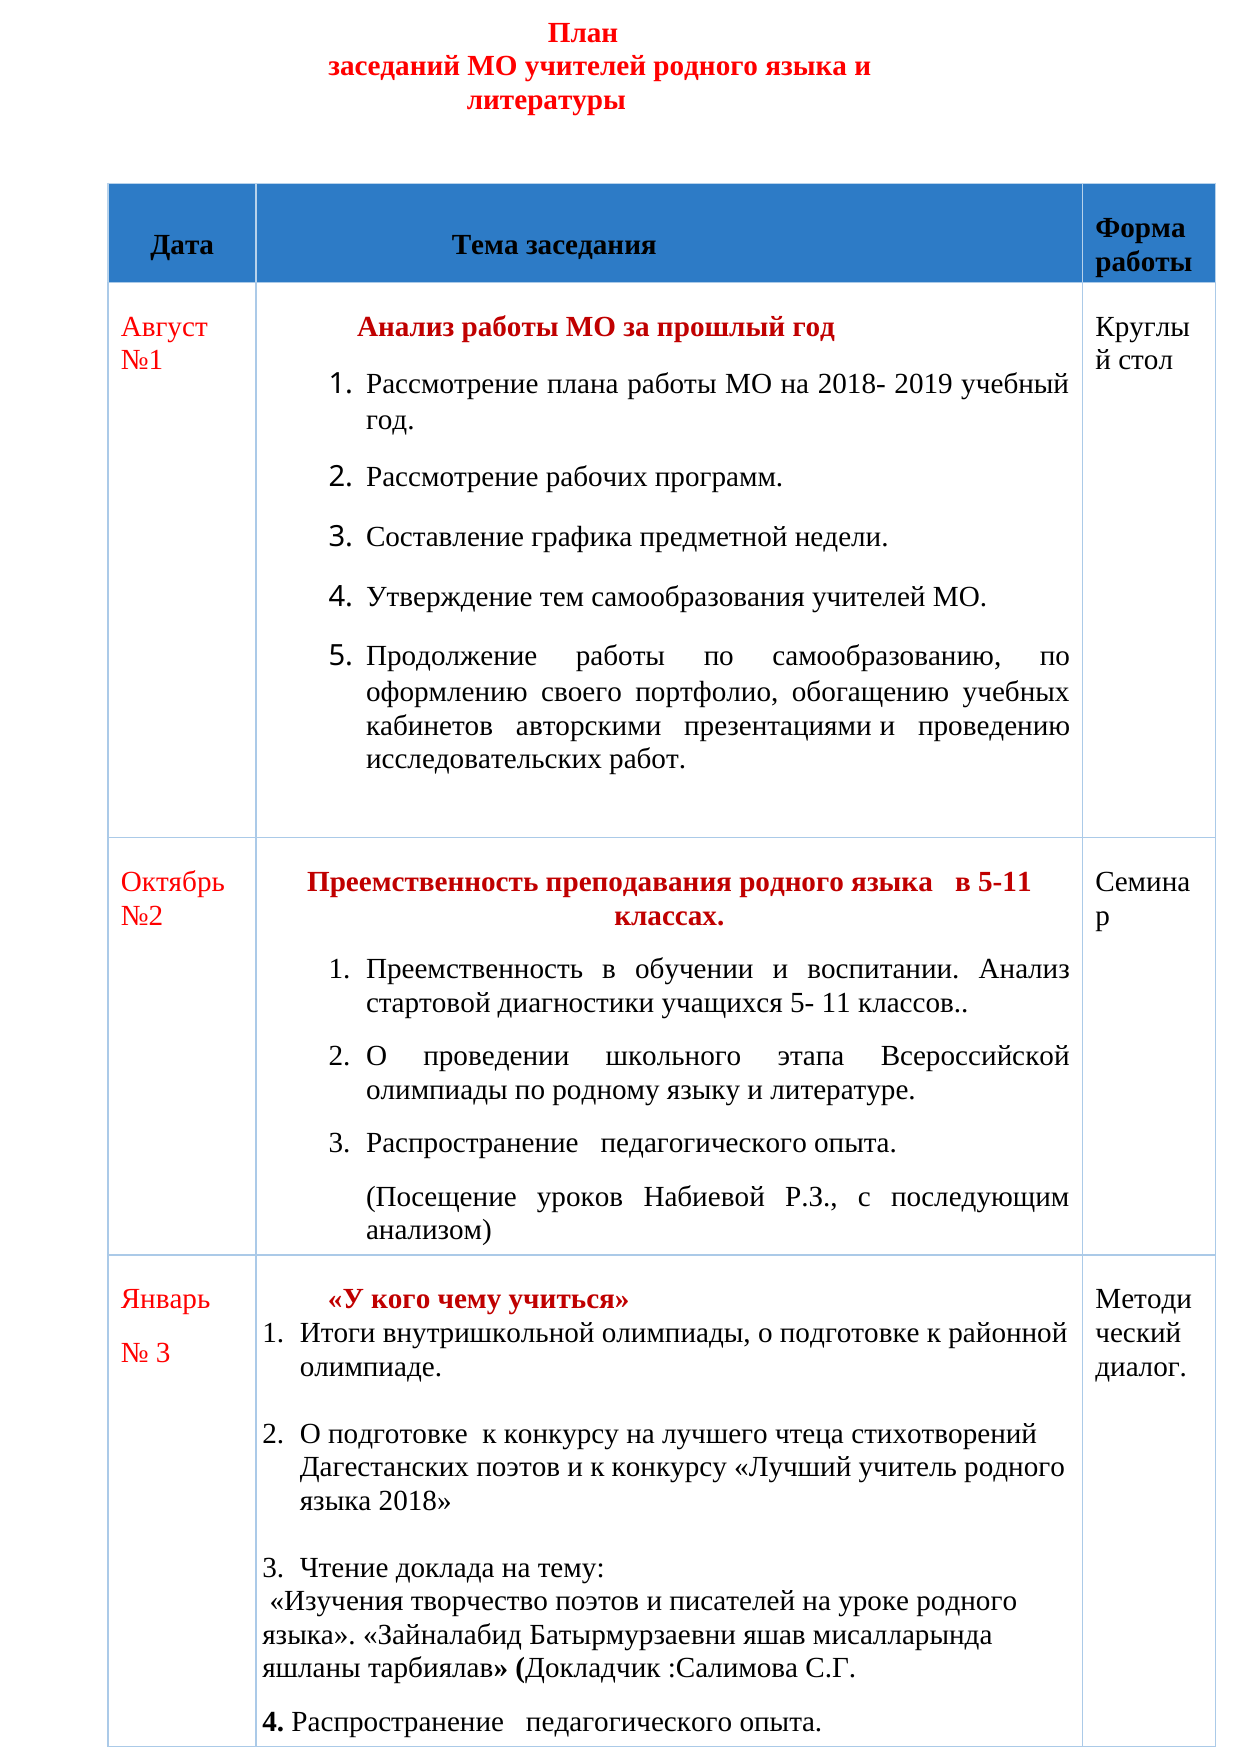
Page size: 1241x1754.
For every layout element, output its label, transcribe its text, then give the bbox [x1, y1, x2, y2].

table_cell Круглый стол [1083, 283, 1215, 836]
table_cell Январь № 3 [109, 1256, 255, 1746]
table_cell Октябрь №2 [109, 838, 255, 1254]
text заседаний МО учителей родного языка и [0, 48, 1152, 82]
table_cell Семинар [1083, 838, 1215, 1254]
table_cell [257, 1256, 1082, 1746]
table_cell Преемственность преподавания родного языка в 5-11 классах. Преемственность в обучении и воспитании. Анализ стартовой диагностики учащихся 5- 11 классов.. О проведении школьного этапа Всероссийской олимпиады по родному языку и литературе. Распространение педагогического опыта. (Посещение уроков Набиевой Р.З., с последующим анализом) [257, 838, 1082, 1254]
text План [59, 15, 1152, 48]
table_cell Август №1 [109, 283, 255, 836]
table_header Дата [109, 184, 255, 282]
table_header Тема заседания [257, 184, 1082, 282]
text литературы [0, 82, 1152, 115]
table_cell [1083, 1256, 1215, 1746]
table_header Форма работы [1083, 184, 1215, 282]
table_cell Анализ работы МО за прошлый год Рассмотрение плана работы МО на 2018- 2019 учебный год. Рассмотрение рабочих программ. Составление графика предметной недели. Утверждение тем самообразования учителей МО. Продолжение работы по самообразованию, по оформлению своего портфолио, обогащению учебных кабинетов авторскими презентациями и проведению исследовательских работ. [257, 283, 1082, 836]
